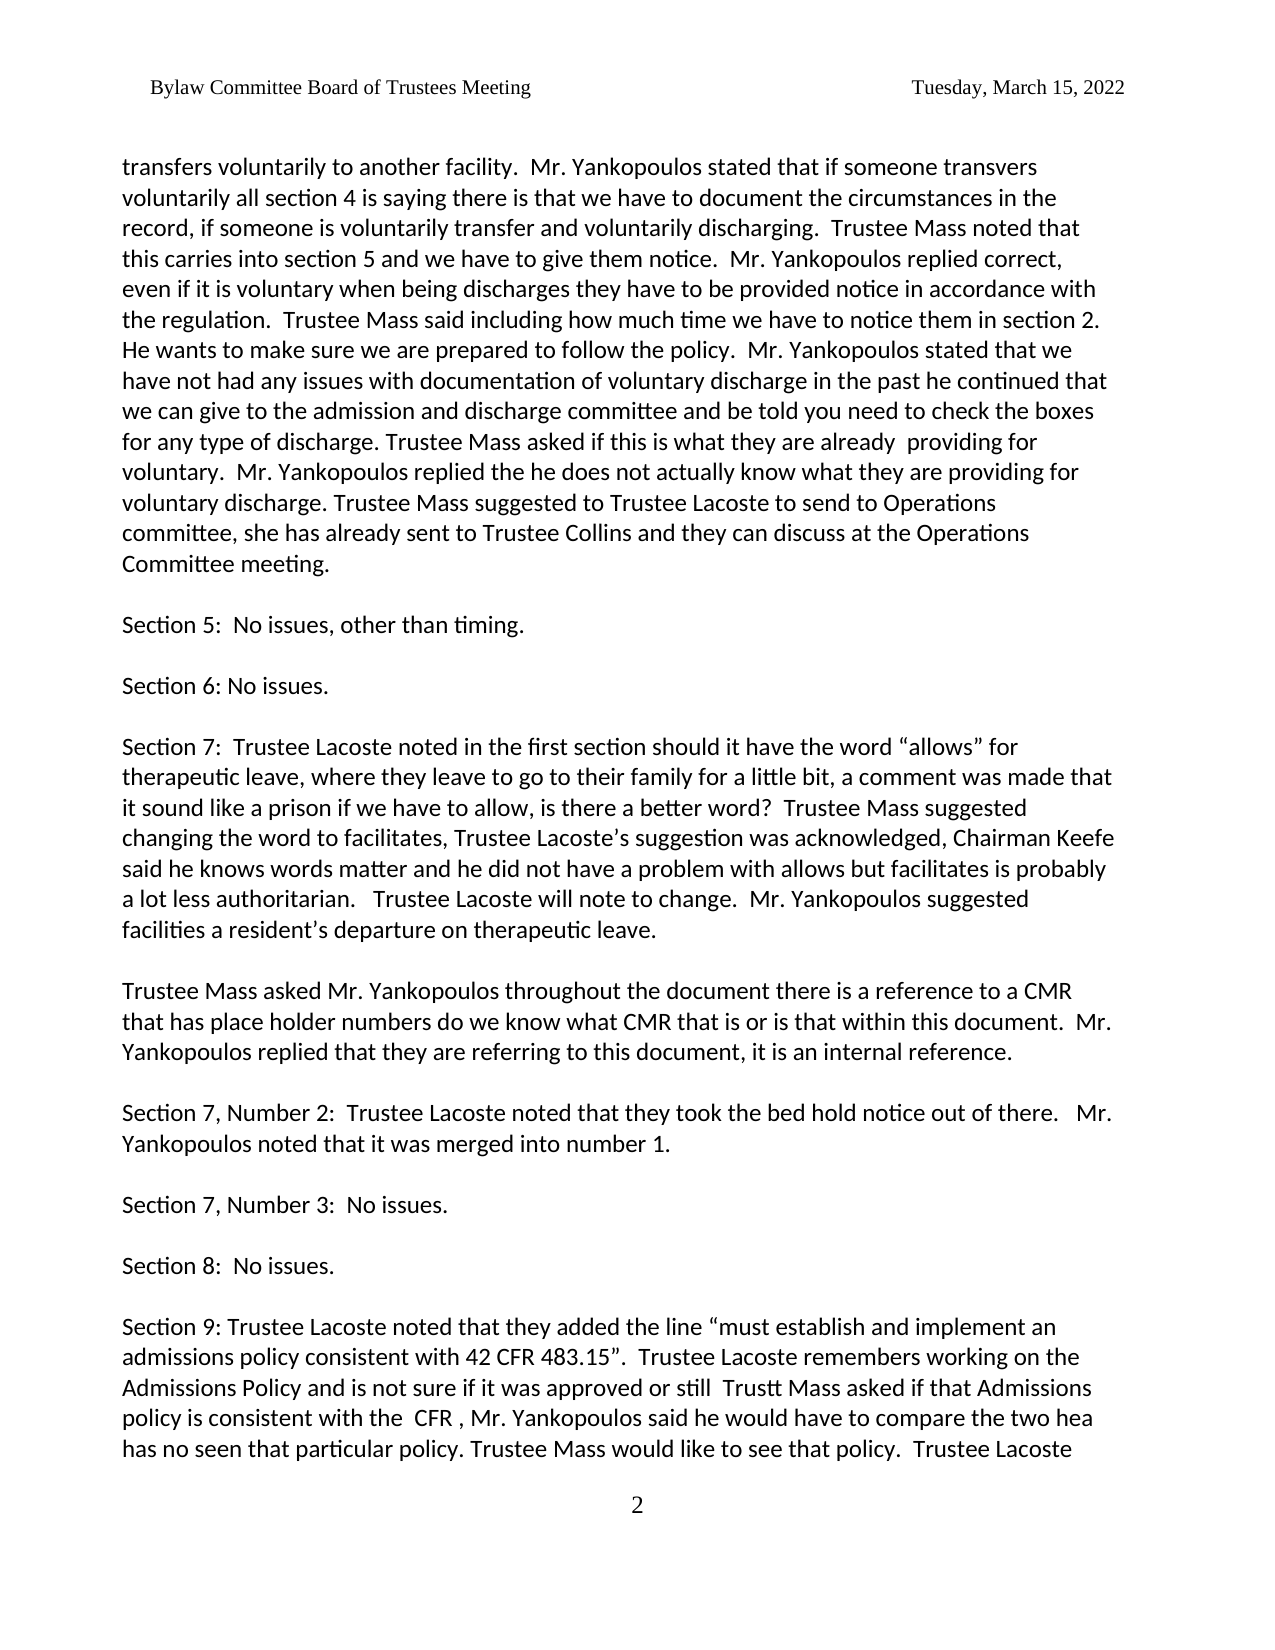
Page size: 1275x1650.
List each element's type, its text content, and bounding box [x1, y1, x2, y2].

text Section 7: Trustee Lacoste noted in the first section should it have the word “allows” for therapeutic leave, where they leave to go to their family for a little bit, a comment was made that it sound like a prison if we have to allow, is there a better word? Trustee Mass suggested changing the word to facilitates, Trustee Lacoste’s suggestion was acknowledged, Chairman Keefe said he knows words matter and he did not have a problem with allows but facilitates is probably a lot less authoritarian. Trustee Lacoste will note to change. Mr. Yankopoulos suggested facilities a resident’s departure on therapeutic leave. [122, 731, 1116, 945]
text Section 5: No issues, other than timing. [122, 609, 1116, 639]
text Trustee Mass asked Mr. Yankopoulos throughout the document there is a reference to a CMR that has place holder numbers do we know what CMR that is or is that within this document. Mr. Yankopoulos replied that they are referring to this document, it is an internal reference. [122, 975, 1116, 1067]
text Section 7, Number 3: No issues. [122, 1189, 1116, 1219]
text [122, 1311, 1116, 1463]
text Section 7, Number 2: Trustee Lacoste noted that they took the bed hold notice out of there. Mr. Yankopoulos noted that it was merged into number 1. [122, 1097, 1116, 1158]
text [122, 151, 1116, 578]
text Section 8: No issues. [122, 1250, 1116, 1280]
text Section 6: No issues. [122, 670, 1116, 701]
